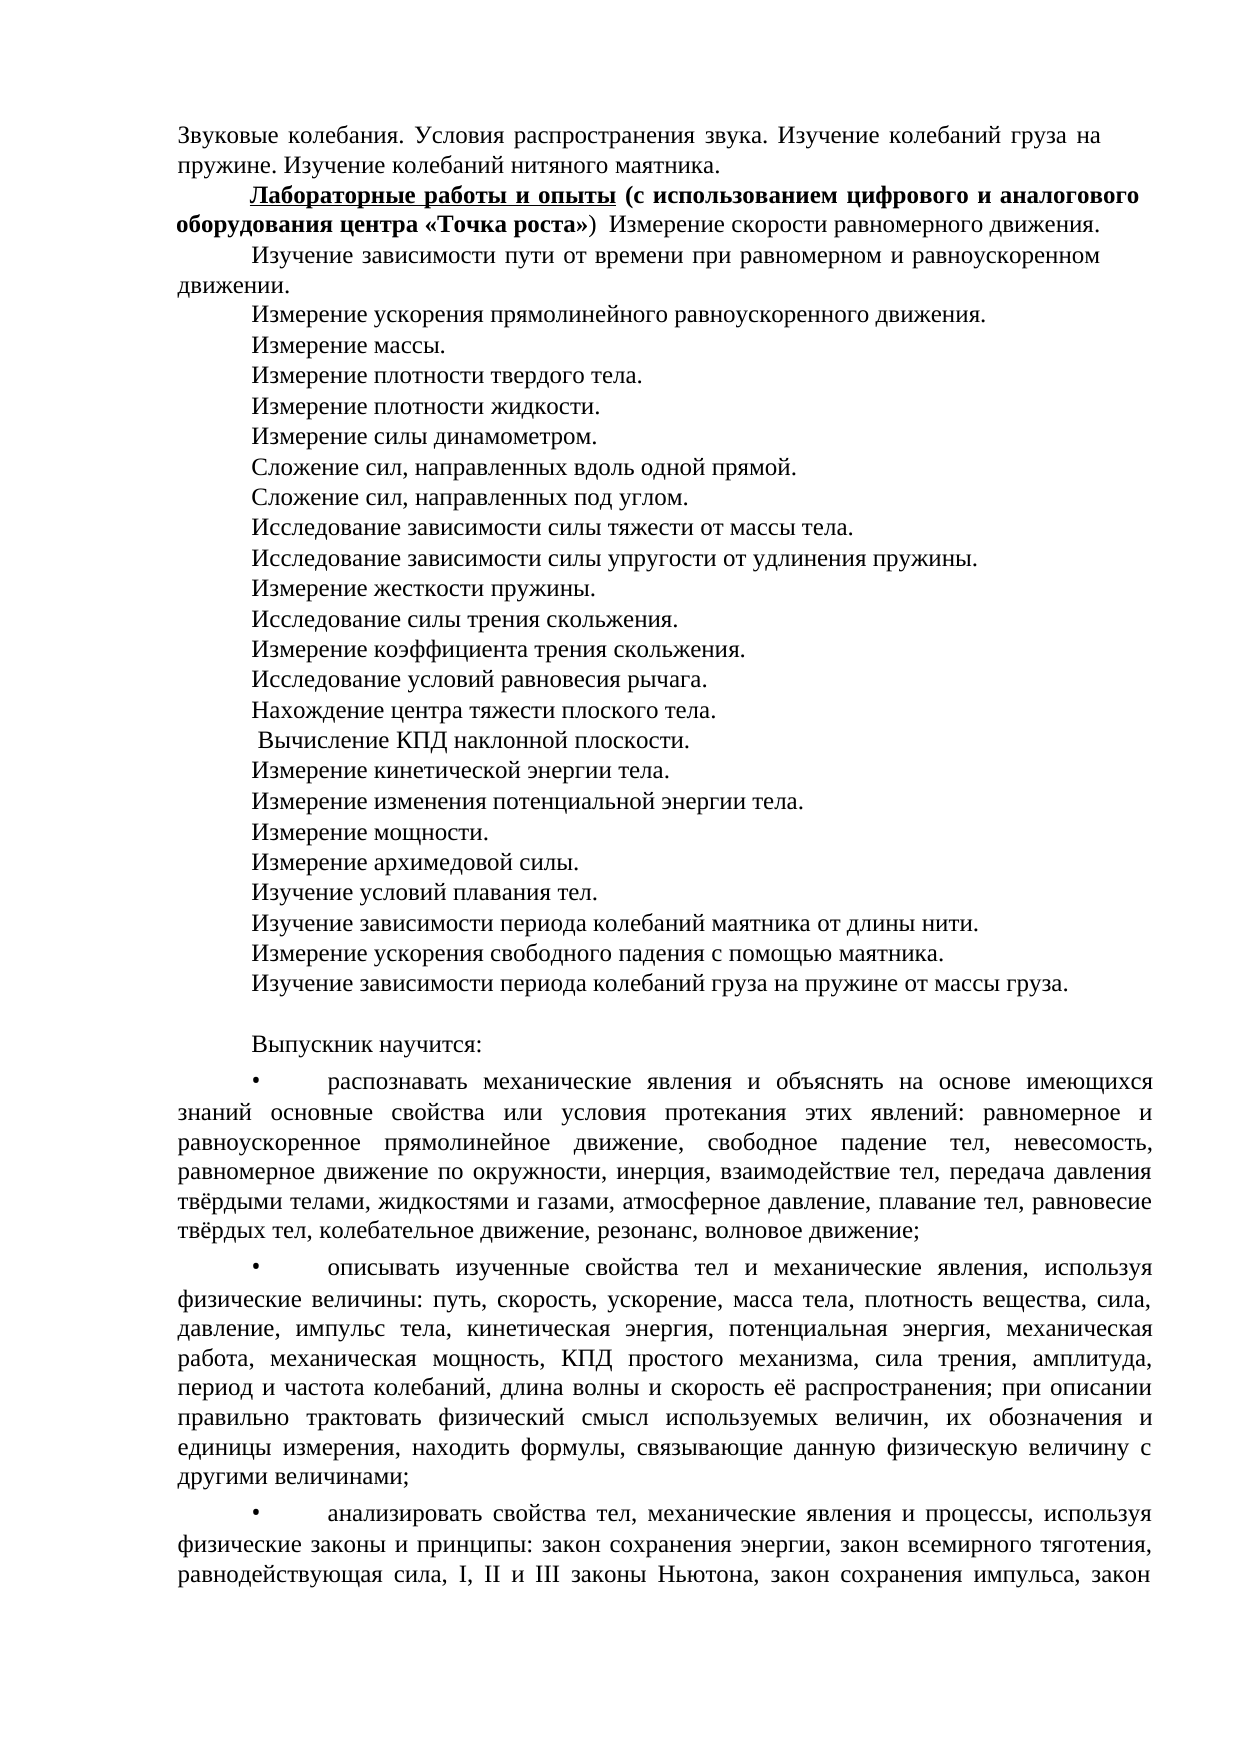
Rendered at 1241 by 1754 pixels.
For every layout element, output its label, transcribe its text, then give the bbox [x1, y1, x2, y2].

text Лабораторные работы и опыты (с использованием цифрового и аналогового оборудования центра «Точка роста») Измерение скорости равномерного движения. [176, 180, 1192, 238]
text Исследование зависимости силы тяжести от массы тела. Исследование зависимости силы упругости от удлинения пружины. Измерение жесткости пружины. [251, 512, 980, 602]
text Звуковые колебания. Условия распространения звука. Изучение колебаний груза на пружине. Изучение колебаний нитяного маятника. [177, 121, 1192, 179]
text Измерение ускорения прямолинейного равноускоренного движения. Измерение массы. [251, 299, 988, 359]
text Изучение зависимости периода колебаний маятника от длины нити. Измерение ускорения свободного падения с помощью маятника. [251, 908, 988, 967]
text Выпускник научится: [251, 1029, 1192, 1057]
text Измерение архимедовой силы. Изучение условий плавания тел. [251, 847, 598, 906]
text Измерение кинетической энергии тела. [251, 756, 1192, 784]
list описывать изученные свойства тел и механические явления, используя физические величины: путь, скорость, ускорение, масса тела, плотность вещества, сила, давление, импульс тела, кинетическая энергия, потенциальная энергия, механическая работа, механическая мощность, КПД простого механизма, сила трения, амплитуда, период и частота колебаний, длина волны и скорость её распространения; при описании правильно трактовать физический смысл используемых величин, их обозначения и единицы измерения, находить формулы, связывающие данную физическую величину с другими величинами; [177, 1249, 1153, 1490]
list анализировать свойства тел, механические явления и процессы, используя физические законы и принципы: закон сохранения энергии, закон всемирного тяготения, равнодействующая сила, I, II и III законы Ньютона, закон сохранения импульса, закон [177, 1495, 1153, 1588]
text Измерение изменения потенциальной энергии тела. Измерение мощности. [251, 786, 806, 845]
list распознавать механические явления и объяснять на основе имеющихся знаний основные свойства или условия протекания этих явлений: равномерное и равноускоренное прямолинейное движение, свободное падение тел, невесомость, равномерное движение по окружности, инерция, взаимодействие тел, передача давления твёрдыми телами, жидкостями и газами, атмосферное давление, плавание тел, равновесие твёрдых тел, колебательное движение, резонанс, волновое движение; [177, 1062, 1153, 1244]
text Изучение зависимости периода колебаний груза на пружине от массы груза. [251, 969, 1192, 997]
text Изучение зависимости пути от времени при равномерном и равноускоренном движении. [177, 240, 1192, 299]
text Измерение силы динамометром. [251, 421, 1192, 450]
text Измерение плотности твердого тела. Измерение плотности жидкости. [251, 360, 644, 419]
text Нахождение центра тяжести плоского тела. Вычисление КПД наклонной плоскости. [251, 695, 718, 754]
text Исследование силы трения скольжения. Измерение коэффициента трения скольжения. Исследование условий равновесия рычага. [251, 604, 748, 693]
text Сложение сил, направленных вдоль одной прямой. Сложение сил, направленных под углом. [251, 452, 799, 511]
